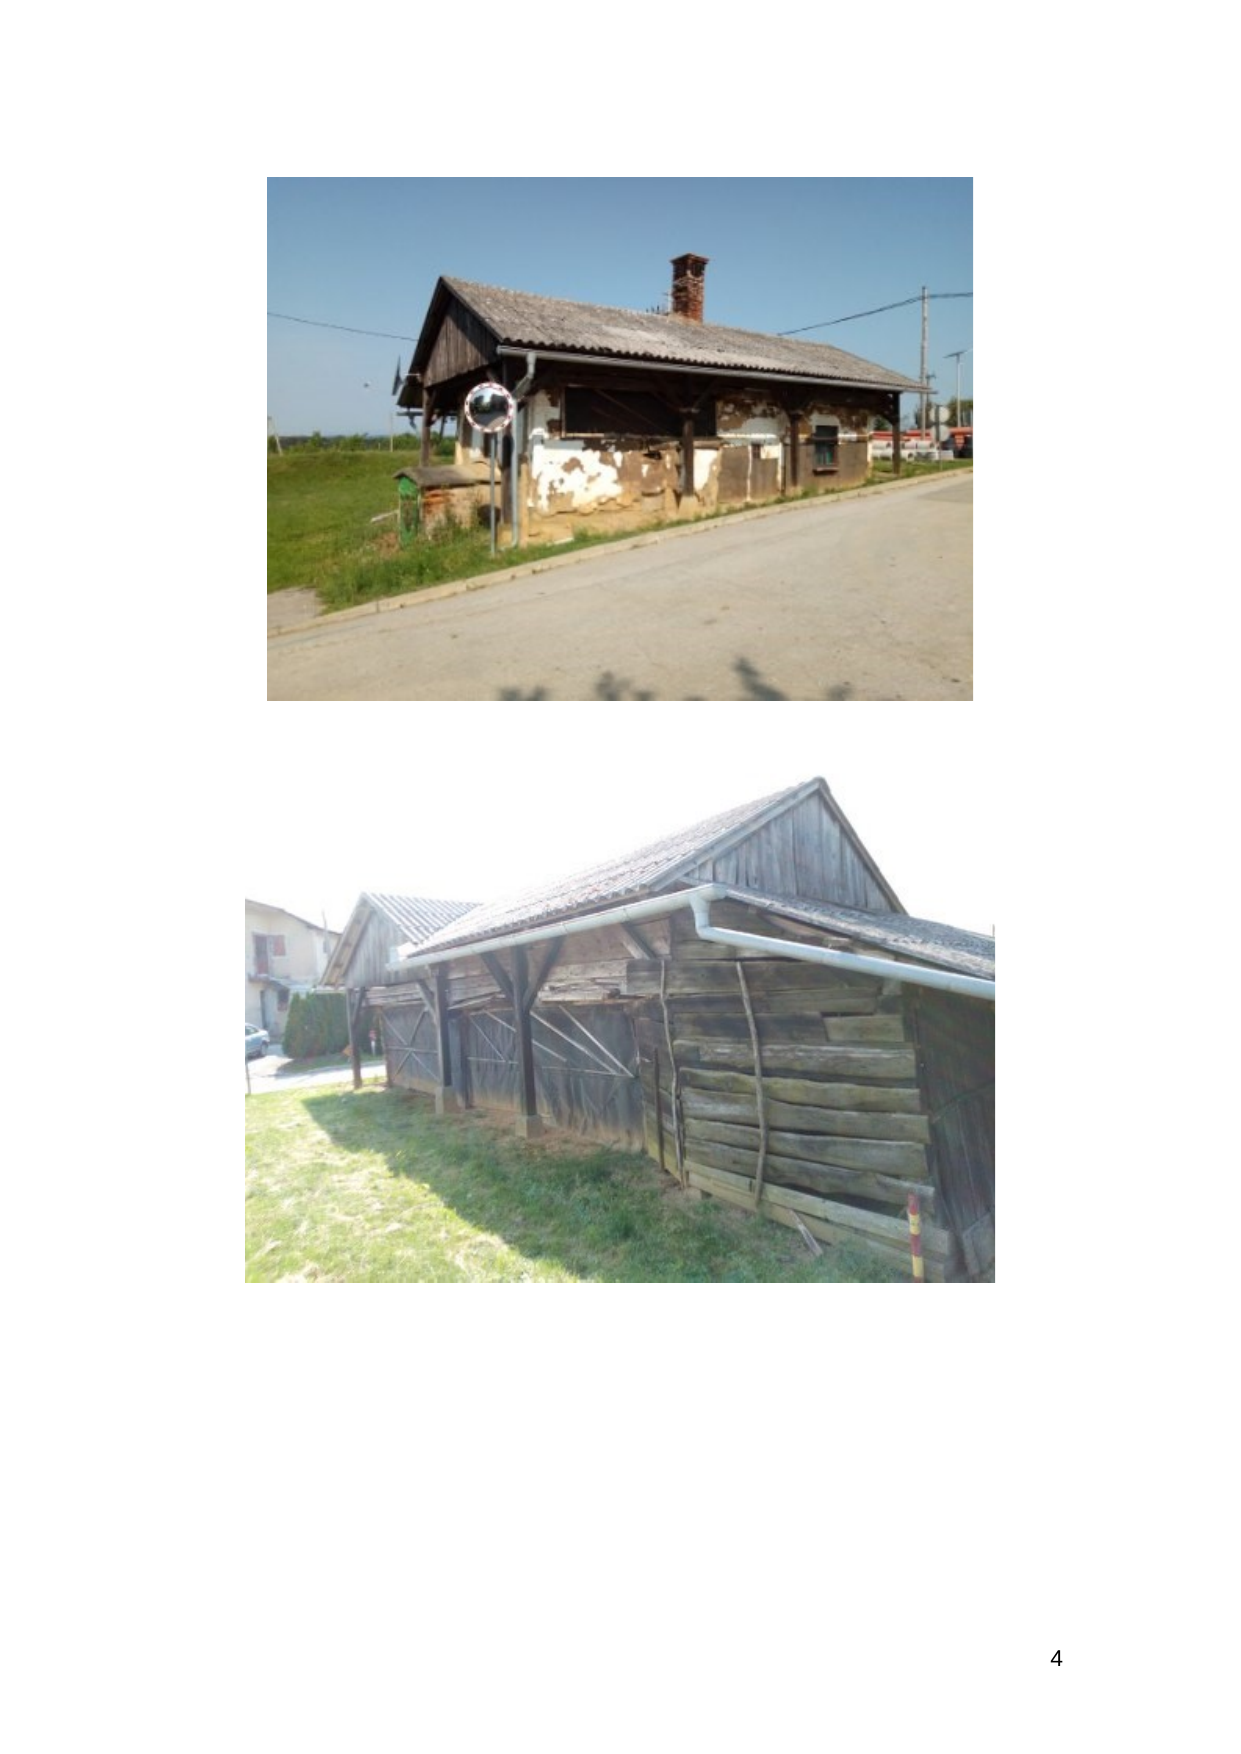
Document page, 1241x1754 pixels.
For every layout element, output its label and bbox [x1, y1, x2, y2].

picture [267, 177, 974, 701]
picture [245, 724, 995, 1283]
